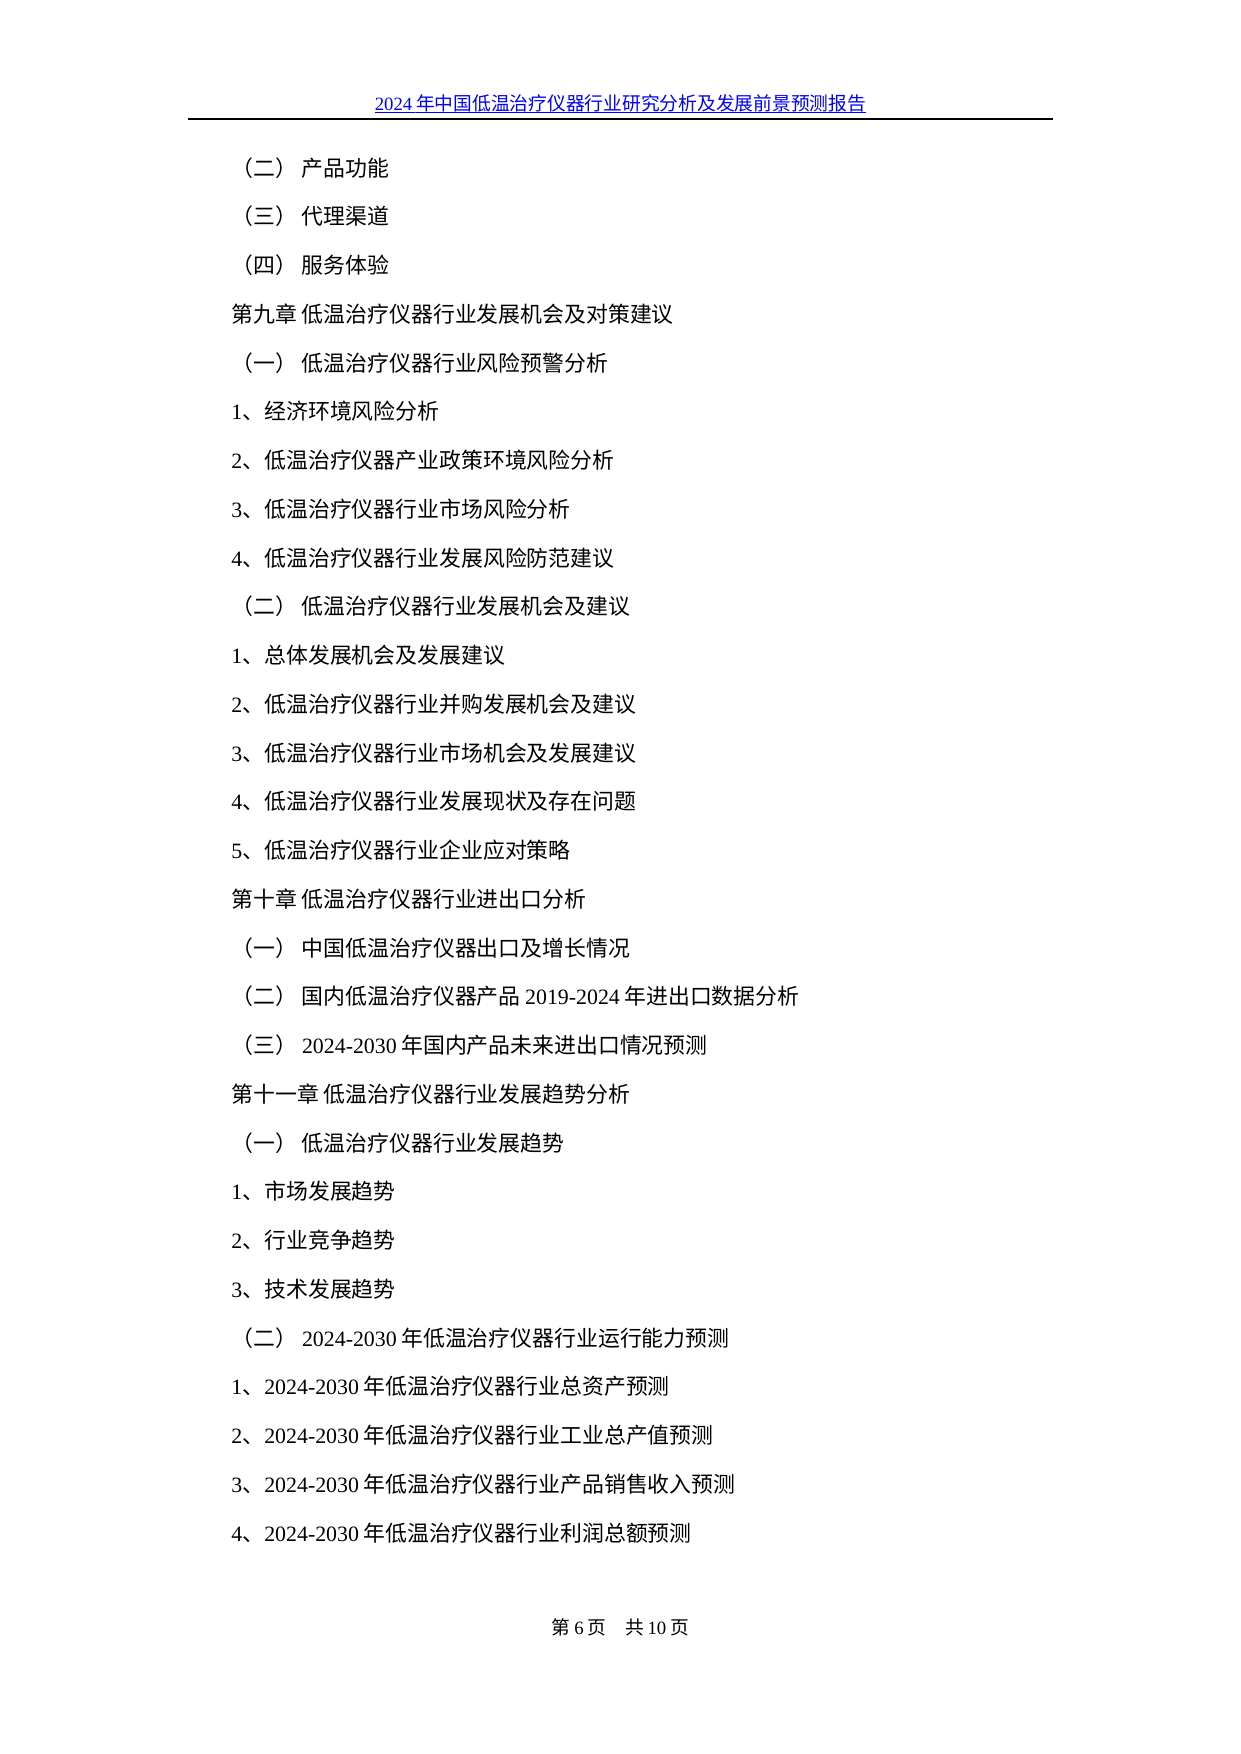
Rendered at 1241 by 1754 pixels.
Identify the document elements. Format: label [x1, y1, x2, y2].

text [187, 150, 1053, 1548]
